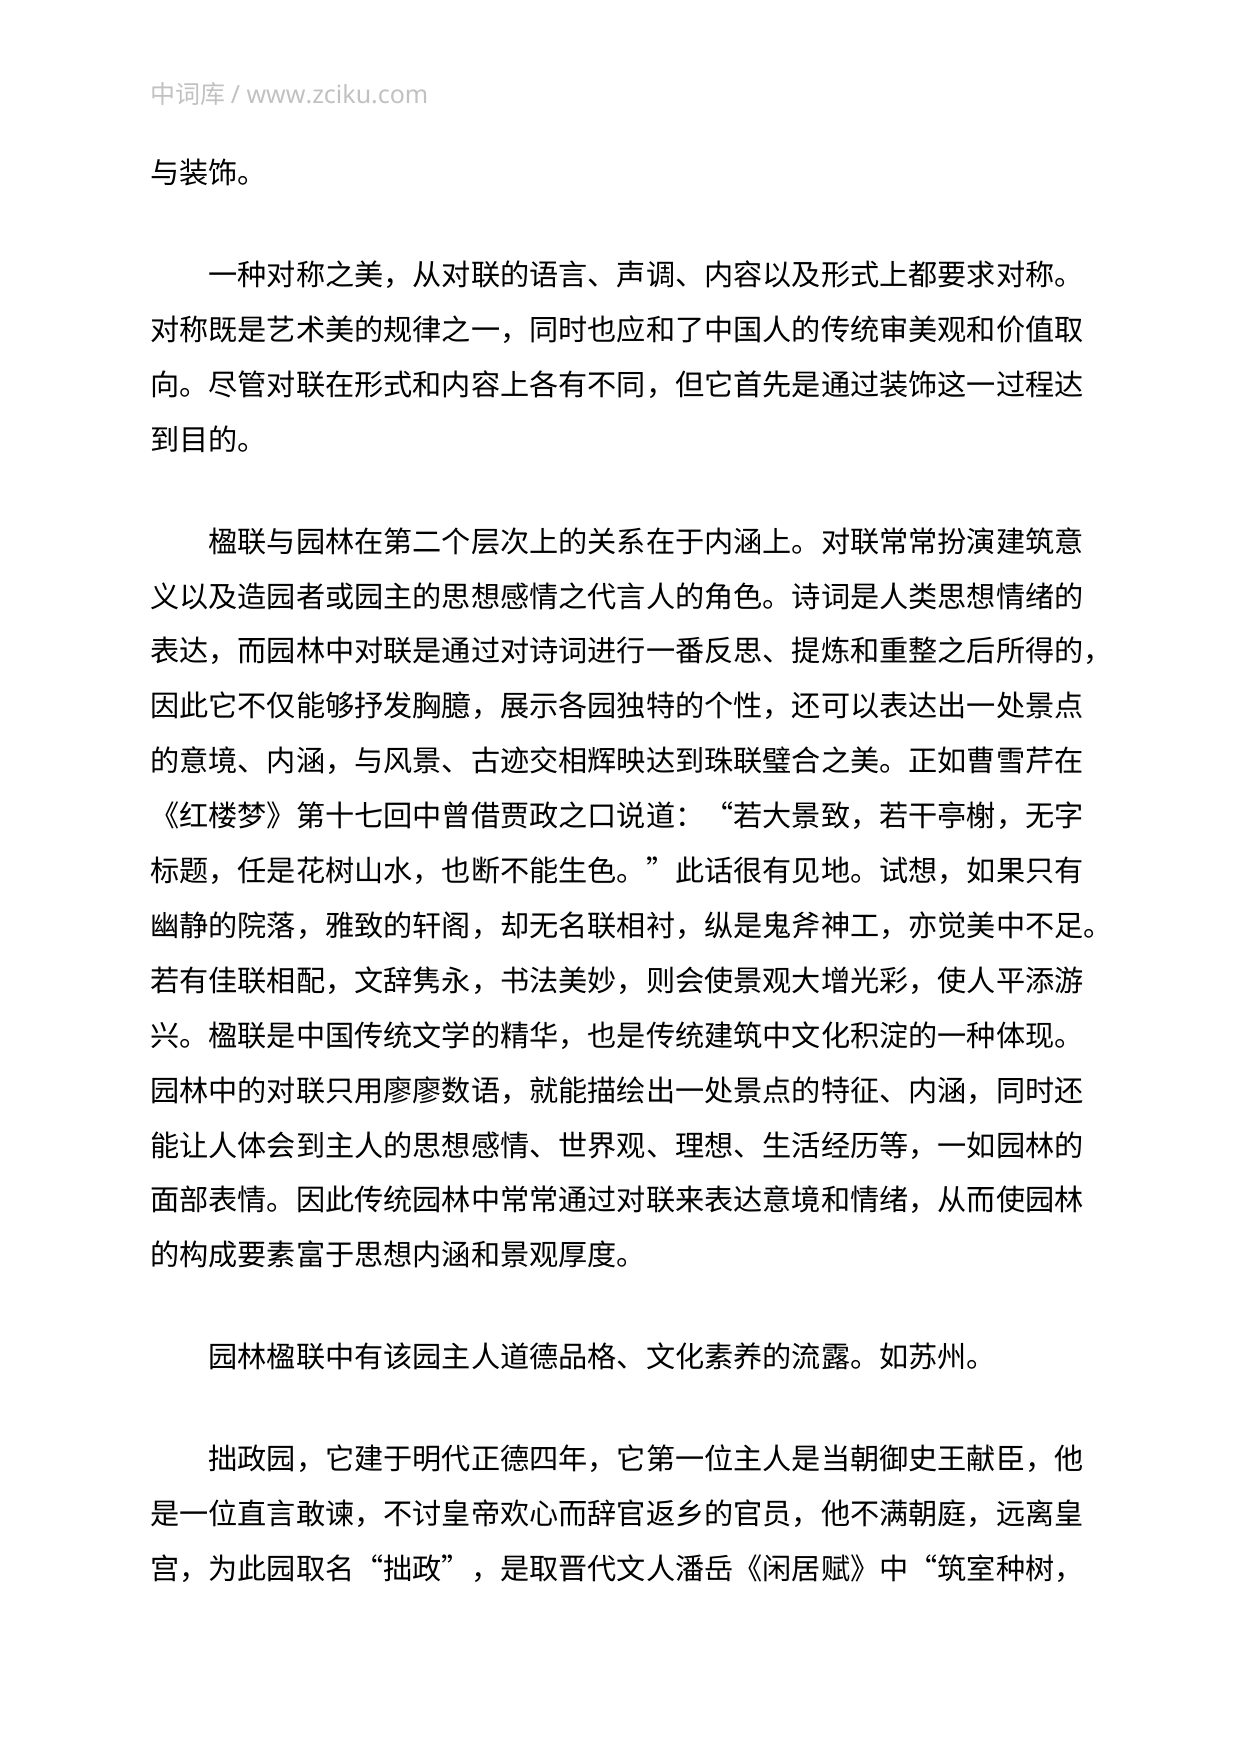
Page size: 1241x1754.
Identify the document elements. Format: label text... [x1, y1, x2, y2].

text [150, 1435, 1090, 1587]
text 一种对称之美，从对联的语言、声调、内容以及形式上都要求对称。对称既是艺术美的规律之一，同时也应和了中国人的传统审美观和价值取向。尽管对联在形式和内容上各有不同，但它首先是通过装饰这一过程达到目的。 [150, 252, 1090, 459]
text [150, 150, 1090, 192]
text 楹联与园林在第二个层次上的关系在于内涵上。对联常常扮演建筑意义以及造园者或园主的思想感情之代言人的角色。诗词是人类思想情绪的表达，而园林中对联是通过对诗词进行一番反思、提炼和重整之后所得的，因此它不仅能够抒发胸臆，展示各园独特的个性，还可以表达出一处景点的意境、内涵，与风景、古迹交相辉映达到珠联璧合之美。正如曹雪芹在《红楼梦》第十七回中曾借贾政之口说道：“若大景致，若干亭榭，无字标题，任是花树山水，也断不能生色。”此话很有见地。试想，如果只有幽静的院落，雅致的轩阁，却无名联相衬，纵是鬼斧神工，亦觉美中不足。若有佳联相配，文辞隽永，书法美妙，则会使景观大增光彩，使人平添游兴。楹联是中国传统文学的精华，也是传统建筑中文化积淀的一种体现。园林中的对联只用廖廖数语，就能描绘出一处景点的特征、内涵，同时还能让人体会到主人的思想感情、世界观、理想、生活经历等，一如园林的面部表情。因此传统园林中常常通过对联来表达意境和情绪，从而使园林的构成要素富于思想内涵和景观厚度。 [150, 518, 1090, 1274]
text 园林楹联中有该园主人道德品格、文化素养的流露。如苏州。 [150, 1334, 1090, 1376]
